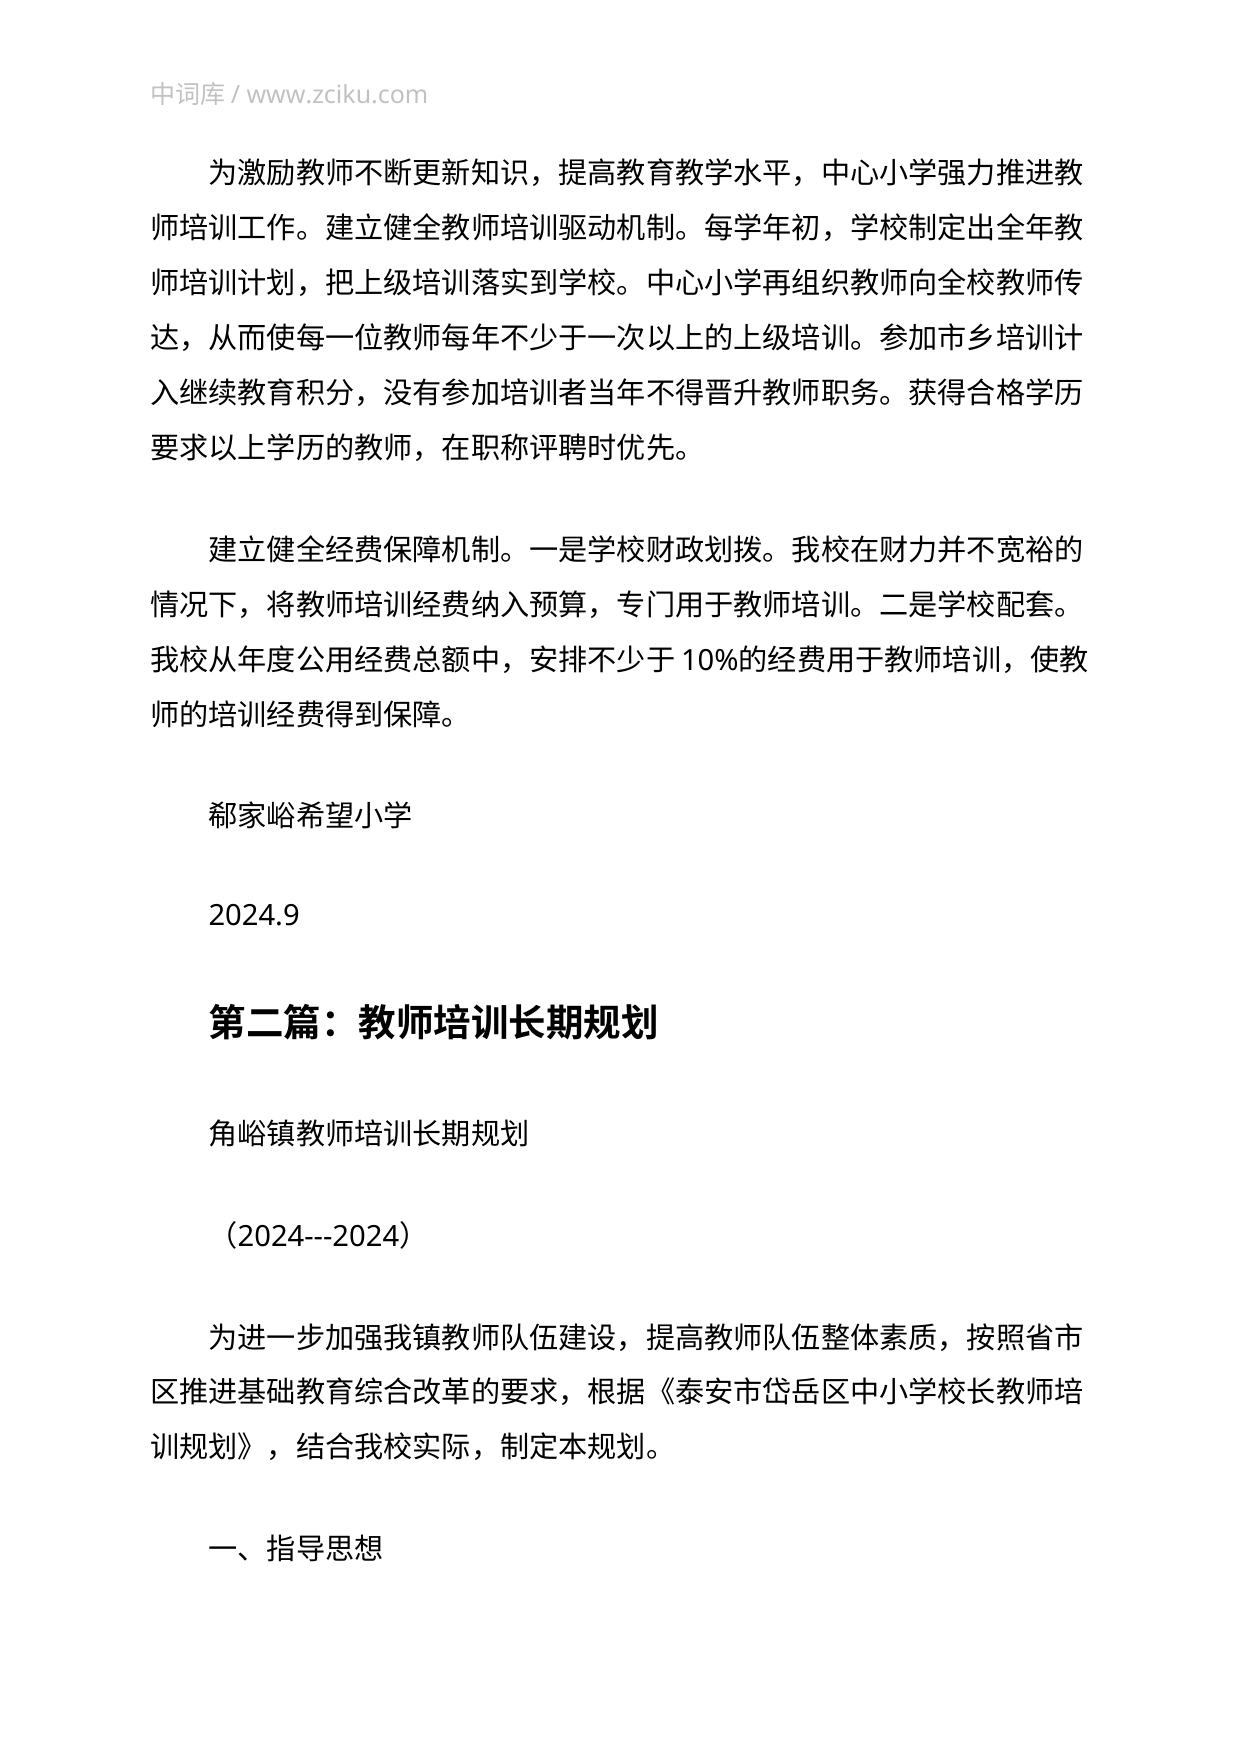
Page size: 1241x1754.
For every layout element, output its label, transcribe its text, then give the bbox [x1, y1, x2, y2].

text （2024---2024） [150, 1212, 1090, 1254]
text 第二篇：教师培训长期规划 [150, 993, 1090, 1047]
text 为激励教师不断更新知识，提高教育教学水平，中心小学强力推进教师培训工作。建立健全教师培训驱动机制。每学年初，学校制定出全年教师培训计划，把上级培训落实到学校。中心小学再组织教师向全校教师传达，从而使每一位教师每年不少于一次以上的上级培训。参加市乡培训计入继续教育积分，没有参加培训者当年不得晋升教师职务。获得合格学历要求以上学历的教师，在职称评聘时优先。 [150, 150, 1090, 467]
text 角峪镇教师培训长期规划 [150, 1110, 1090, 1153]
text 一、指导思想 [150, 1526, 1090, 1568]
text 郗家峪希望小学 [150, 793, 1090, 835]
text 为进一步加强我镇教师队伍建设，提高教师队伍整体素质，按照省市区推进基础教育综合改革的要求，根据《泰安市岱岳区中小学校长教师培训规划》，结合我校实际，制定本规划。 [150, 1314, 1090, 1466]
text 2024.9 [150, 894, 1090, 934]
text 建立健全经费保障机制。一是学校财政划拨。我校在财力并不宽裕的情况下，将教师培训经费纳入预算，专门用于教师培训。二是学校配套。我校从年度公用经费总额中，安排不少于10%的经费用于教师培训，使教师的培训经费得到保障。 [150, 526, 1090, 733]
